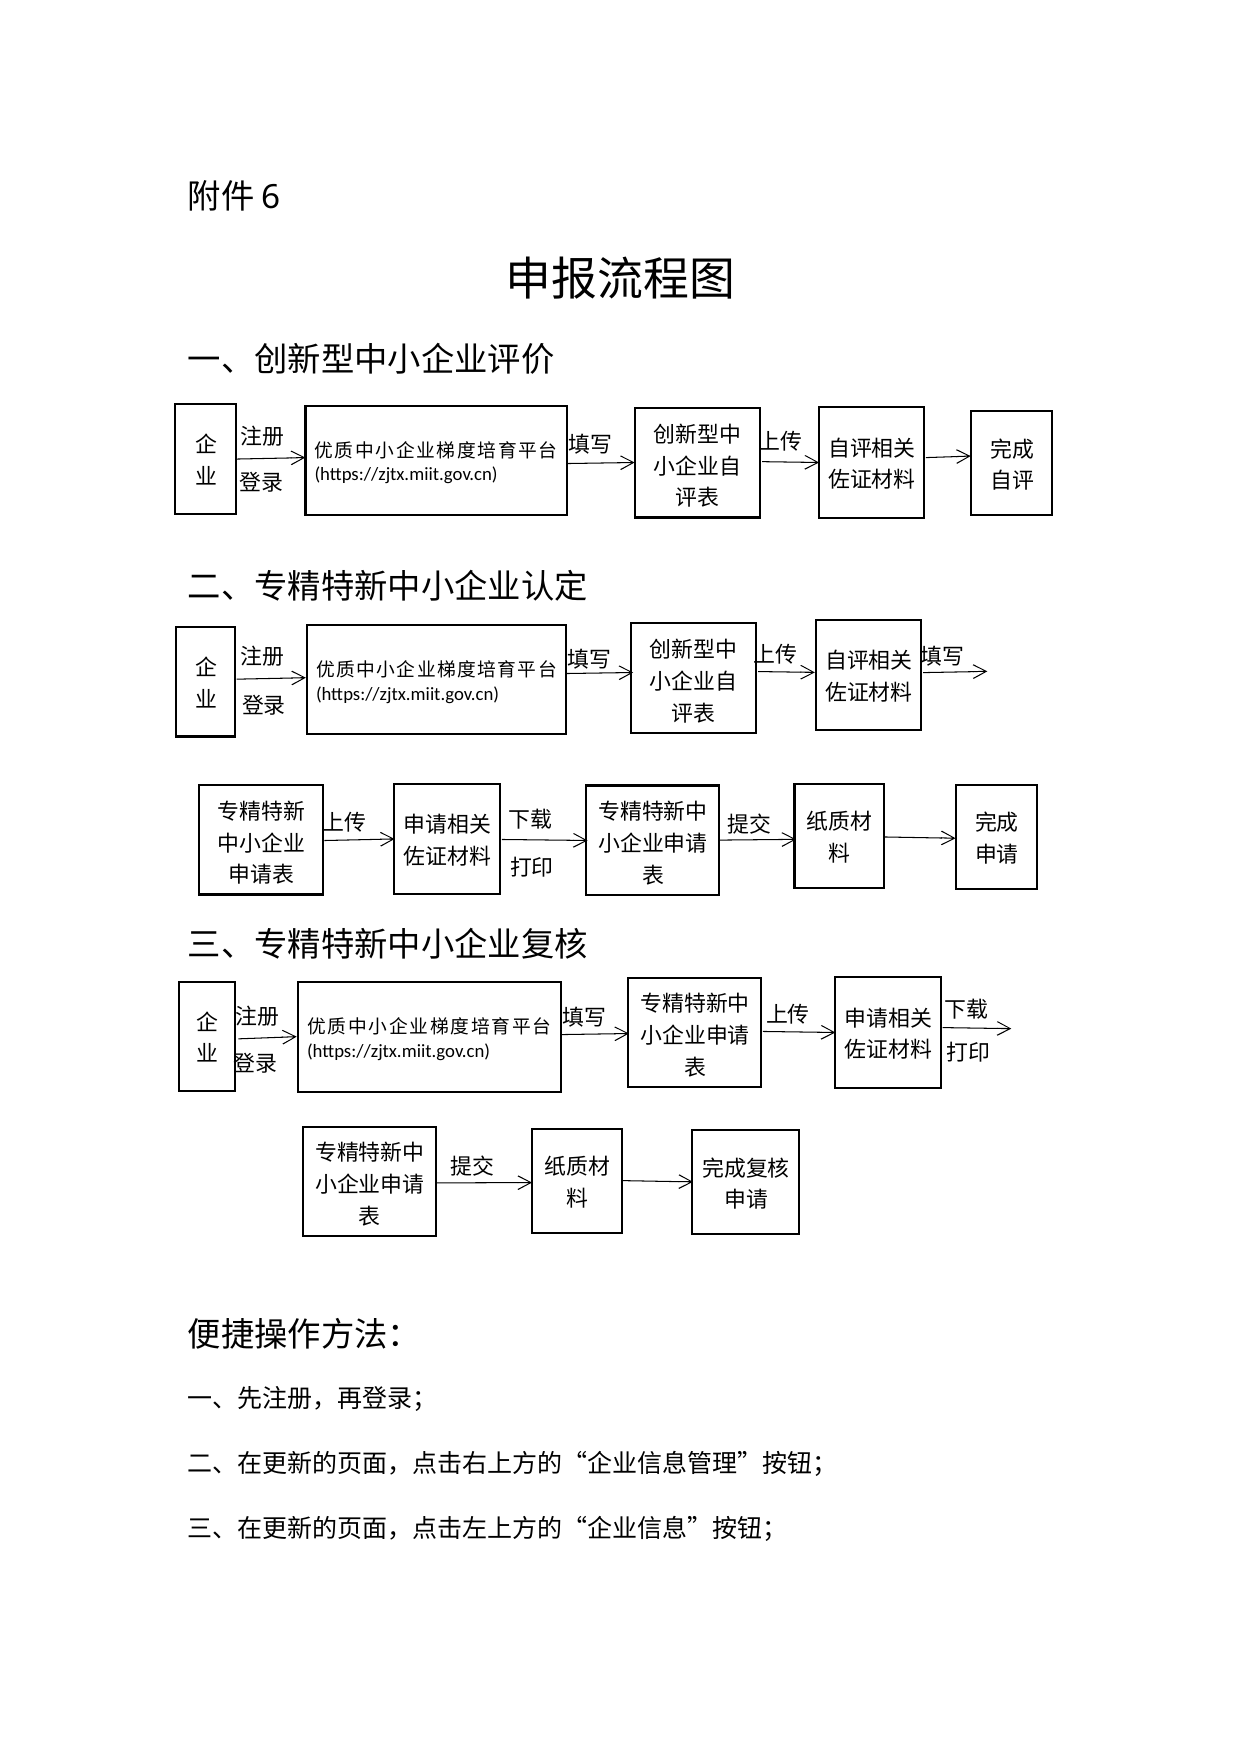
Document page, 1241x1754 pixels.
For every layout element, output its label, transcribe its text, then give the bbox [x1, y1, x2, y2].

text 三、专精特新中小企业复核 [187, 909, 1053, 974]
text 一、先注册，再登录； [187, 1364, 1053, 1429]
text 申报流程图 [187, 227, 1053, 324]
text 二、专精特新中小企业认定 [187, 552, 1053, 617]
text 附件6 [187, 162, 1053, 227]
text 便捷操作方法： [187, 1299, 1053, 1364]
text 三、在更新的页面，点击左上方的“企业信息”按钮； [187, 1494, 1053, 1559]
text 一、创新型中小企业评价 [187, 324, 1053, 389]
text 二、在更新的页面，点击右上方的“企业信息管理”按钮； [187, 1429, 1053, 1494]
